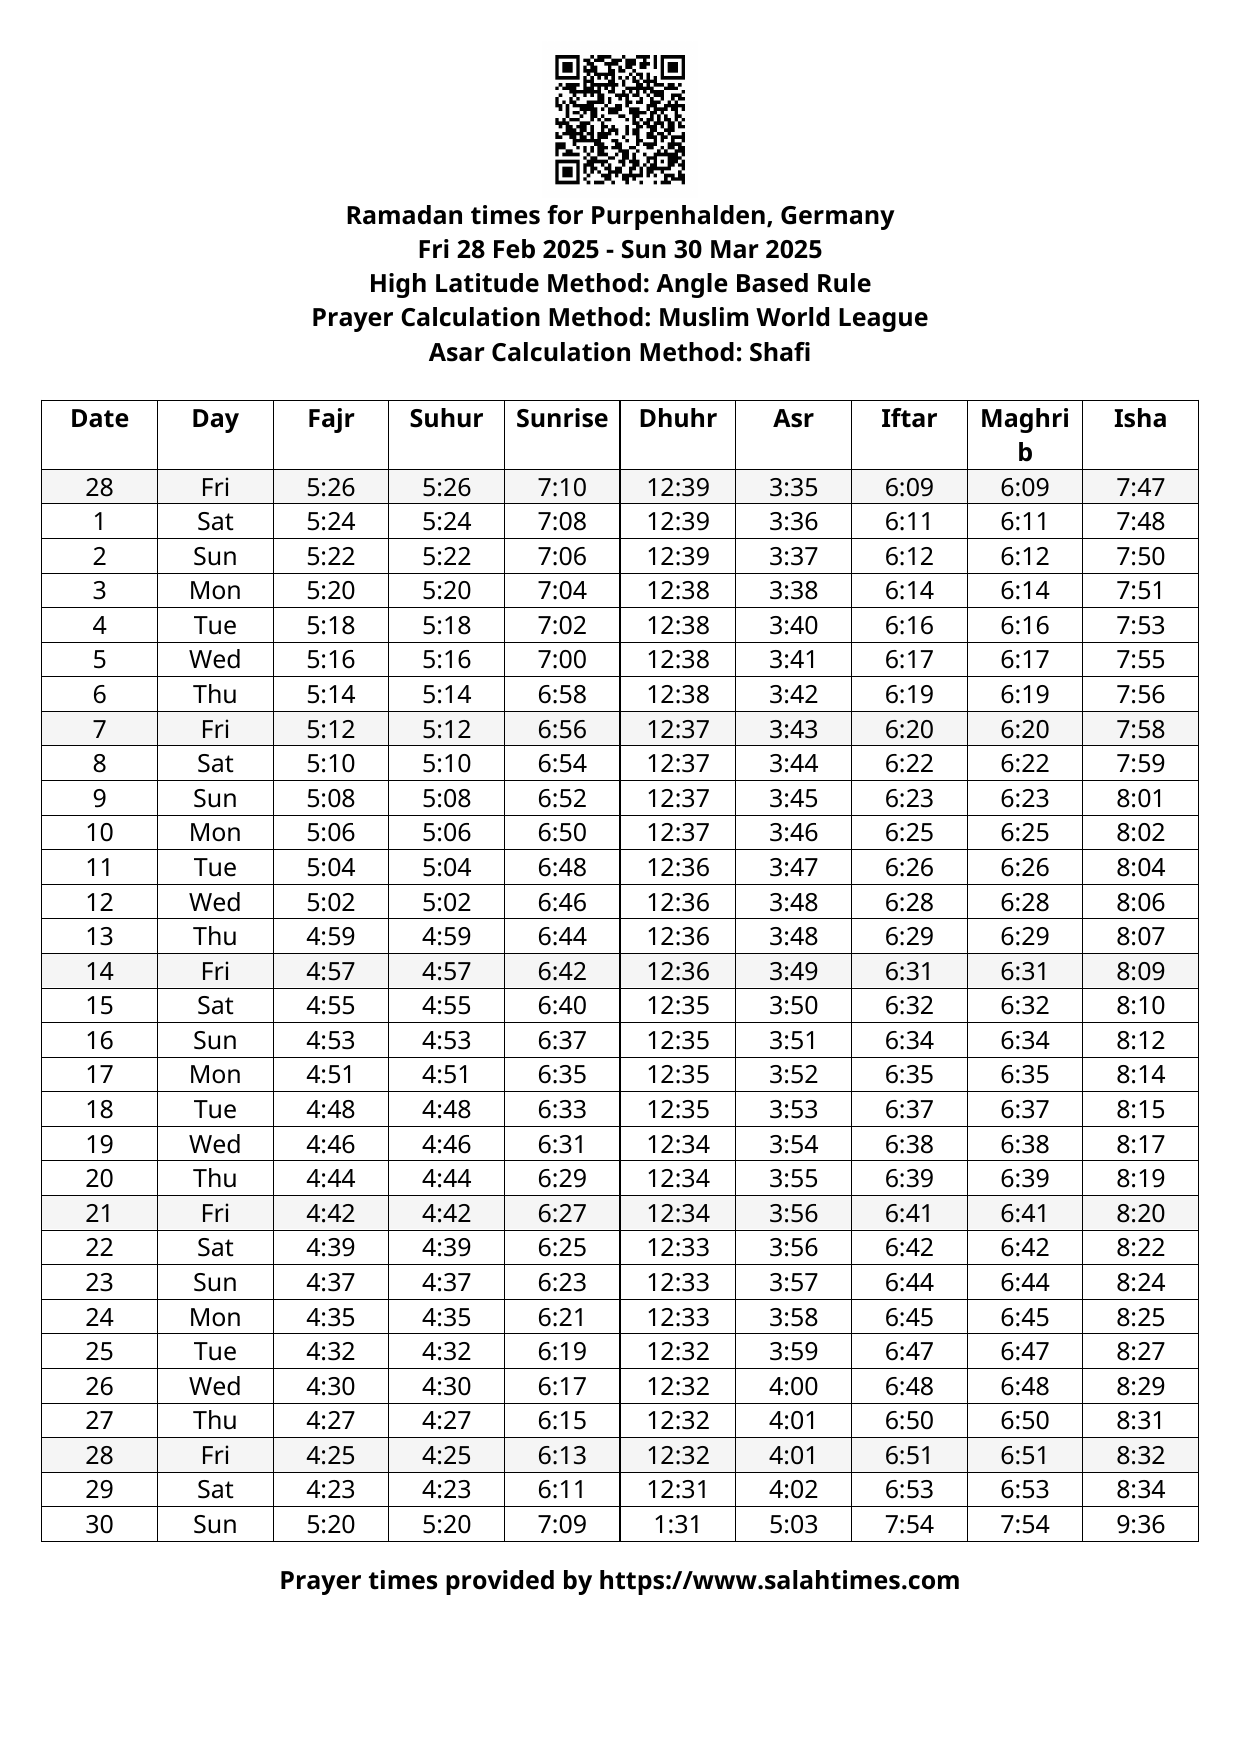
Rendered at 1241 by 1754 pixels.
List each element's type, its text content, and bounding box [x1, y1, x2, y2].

table_cell 6:48 [852, 1369, 967, 1402]
table_cell 6:20 [968, 712, 1082, 745]
table_cell 12:36 [621, 954, 735, 987]
table_cell 12:33 [621, 1265, 735, 1299]
table_cell 4:53 [389, 1023, 504, 1057]
table_cell 7:58 [1083, 712, 1198, 745]
table_cell 8:15 [1083, 1092, 1198, 1126]
table_cell 12:35 [621, 989, 735, 1022]
table_cell 3:48 [736, 919, 851, 953]
table_cell 12 [42, 885, 157, 918]
table_cell 12:32 [621, 1404, 735, 1437]
table_cell 7:53 [1083, 608, 1198, 642]
table_cell 6:11 [852, 504, 967, 538]
table_cell 6:41 [968, 1196, 1082, 1229]
table_cell 17 [42, 1058, 157, 1091]
table_cell 6:28 [852, 885, 967, 918]
table_cell 3:42 [736, 677, 851, 711]
table_cell 6:35 [852, 1058, 967, 1091]
table_cell 7:54 [968, 1507, 1082, 1541]
table_cell 4:23 [274, 1473, 388, 1506]
table_cell 16 [42, 1023, 157, 1057]
table_cell 5:24 [274, 504, 388, 538]
table_cell Tue [158, 1092, 273, 1126]
table_cell Mon [158, 1300, 273, 1333]
table_cell 4:51 [389, 1058, 504, 1091]
table_header Iftar [852, 401, 967, 469]
table_cell 12:37 [621, 781, 735, 814]
table_cell 7:08 [505, 504, 619, 538]
table_cell 6:28 [968, 885, 1082, 918]
table_cell 10 [42, 816, 157, 849]
table_cell 6:50 [968, 1404, 1082, 1437]
table_cell 6:51 [968, 1438, 1082, 1472]
table_cell 3:59 [736, 1334, 851, 1368]
table_cell 12:31 [621, 1473, 735, 1506]
table_cell 5:22 [389, 539, 504, 572]
table_cell 4:32 [274, 1334, 388, 1368]
table_cell 6:25 [505, 1231, 619, 1264]
table_cell 4 [42, 608, 157, 642]
table_cell 6:09 [968, 470, 1082, 503]
table_cell 4:27 [274, 1404, 388, 1437]
table_cell 4:59 [274, 919, 388, 953]
table_cell 3:53 [736, 1092, 851, 1126]
table_cell 6:46 [505, 885, 619, 918]
table_header Isha [1083, 401, 1198, 469]
picture [542, 41, 699, 198]
table_cell 3:41 [736, 643, 851, 676]
table_cell 6:37 [852, 1092, 967, 1126]
table_cell 3:43 [736, 712, 851, 745]
table_cell 3:50 [736, 989, 851, 1022]
table_cell 4:35 [389, 1300, 504, 1333]
table_cell Sun [158, 1265, 273, 1299]
table_cell 6:35 [505, 1058, 619, 1091]
table_cell 4:57 [389, 954, 504, 987]
table_header Dhuhr [621, 401, 735, 469]
table_cell 8:01 [1083, 781, 1198, 814]
table_cell 6:16 [968, 608, 1082, 642]
table_cell 8:34 [1083, 1473, 1198, 1506]
table_cell 5:10 [389, 746, 504, 780]
table_cell Mon [158, 816, 273, 849]
table_cell 9 [42, 781, 157, 814]
table_cell Tue [158, 1334, 273, 1368]
table_cell 4:39 [389, 1231, 504, 1264]
table_cell 7:09 [505, 1507, 619, 1541]
table_cell 6:39 [852, 1161, 967, 1195]
table_cell 4:48 [274, 1092, 388, 1126]
table_cell 27 [42, 1404, 157, 1437]
table_cell 4:02 [736, 1473, 851, 1506]
table_cell 7:50 [1083, 539, 1198, 572]
table_header Suhur [389, 401, 504, 469]
table_cell 14 [42, 954, 157, 987]
table_cell 12:39 [621, 539, 735, 572]
table_cell 3:37 [736, 539, 851, 572]
table_cell 6:39 [968, 1161, 1082, 1195]
table_cell Thu [158, 919, 273, 953]
table_cell 6:34 [852, 1023, 967, 1057]
table_cell 4:25 [274, 1438, 388, 1472]
table_cell Wed [158, 1369, 273, 1402]
table_cell 6:48 [968, 1369, 1082, 1402]
table_header Maghrib [968, 401, 1082, 469]
table_cell 12:36 [621, 885, 735, 918]
table_cell 6:44 [505, 919, 619, 953]
table_cell 6:44 [852, 1265, 967, 1299]
table_cell 6:22 [968, 746, 1082, 780]
table_header Fajr [274, 401, 388, 469]
table_cell 3:35 [736, 470, 851, 503]
table_cell 6:33 [505, 1092, 619, 1126]
table_cell 3 [42, 574, 157, 607]
table_cell 7:10 [505, 470, 619, 503]
table_cell 6:25 [968, 816, 1082, 849]
table_cell 6:23 [968, 781, 1082, 814]
text Asar Calculation Method: Shafi [42, 334, 1198, 368]
table_cell 3:52 [736, 1058, 851, 1091]
table_cell 3:56 [736, 1196, 851, 1229]
table_cell Fri [158, 712, 273, 745]
table_cell 12:35 [621, 1023, 735, 1057]
table_cell 6:37 [505, 1023, 619, 1057]
table_cell 4:25 [389, 1438, 504, 1472]
table_cell 5:06 [274, 816, 388, 849]
table_cell 6:12 [968, 539, 1082, 572]
table_cell Sun [158, 539, 273, 572]
table_cell 12:36 [621, 850, 735, 884]
table_cell 6:19 [505, 1334, 619, 1368]
table_cell Wed [158, 1127, 273, 1160]
table_cell 6:29 [505, 1161, 619, 1195]
table_cell 6:40 [505, 989, 619, 1022]
table_cell 5:18 [389, 608, 504, 642]
table_cell 6:45 [968, 1300, 1082, 1333]
table_cell 8:04 [1083, 850, 1198, 884]
table_cell 3:54 [736, 1127, 851, 1160]
table_cell 12:36 [621, 919, 735, 953]
table_cell 4:01 [736, 1404, 851, 1437]
table_cell 6:29 [968, 919, 1082, 953]
table_cell 8:29 [1083, 1369, 1198, 1402]
table_cell 6:48 [505, 850, 619, 884]
table_cell 5 [42, 643, 157, 676]
table_cell 7:00 [505, 643, 619, 676]
table_cell 6:53 [968, 1473, 1082, 1506]
table_cell 12:33 [621, 1231, 735, 1264]
table_cell 3:56 [736, 1231, 851, 1264]
table_cell 8:22 [1083, 1231, 1198, 1264]
table_cell 6:31 [505, 1127, 619, 1160]
table_cell 8:20 [1083, 1196, 1198, 1229]
table_cell 12:39 [621, 470, 735, 503]
table_cell 5:24 [389, 504, 504, 538]
table_cell 4:01 [736, 1438, 851, 1472]
table_cell 4:37 [389, 1265, 504, 1299]
table_cell 12:34 [621, 1161, 735, 1195]
table_cell 6:34 [968, 1023, 1082, 1057]
table_cell 8 [42, 746, 157, 780]
table_cell 5:16 [274, 643, 388, 676]
table_cell 12:37 [621, 712, 735, 745]
table_cell 5:06 [389, 816, 504, 849]
table_cell 12:32 [621, 1334, 735, 1368]
table_cell 6:23 [505, 1265, 619, 1299]
table_cell 5:08 [389, 781, 504, 814]
table_cell 8:27 [1083, 1334, 1198, 1368]
table_cell 25 [42, 1334, 157, 1368]
table_cell 12:35 [621, 1058, 735, 1091]
table_cell 12:38 [621, 677, 735, 711]
table_cell Thu [158, 1404, 273, 1437]
table_cell Thu [158, 1161, 273, 1195]
table_cell 4:32 [389, 1334, 504, 1368]
table_cell 19 [42, 1127, 157, 1160]
table_cell 8:12 [1083, 1023, 1198, 1057]
table_cell 6:53 [852, 1473, 967, 1506]
table_cell 6:14 [852, 574, 967, 607]
table_cell 6:52 [505, 781, 619, 814]
table_cell 4:23 [389, 1473, 504, 1506]
table_cell 7:02 [505, 608, 619, 642]
table_cell 30 [42, 1507, 157, 1541]
table_cell 12:34 [621, 1127, 735, 1160]
table_cell 12:38 [621, 643, 735, 676]
text High Latitude Method: Angle Based Rule [42, 266, 1198, 300]
table_cell 4:30 [274, 1369, 388, 1402]
table_cell 6:54 [505, 746, 619, 780]
table_cell 6:26 [968, 850, 1082, 884]
table_cell Fri [158, 470, 273, 503]
table_cell 6:35 [968, 1058, 1082, 1091]
table_cell 6:17 [505, 1369, 619, 1402]
table_cell 3:45 [736, 781, 851, 814]
table_cell 12:32 [621, 1438, 735, 1472]
table_header Sunrise [505, 401, 619, 469]
table_cell 8:14 [1083, 1058, 1198, 1091]
table_cell Sun [158, 1023, 273, 1057]
table_cell 3:47 [736, 850, 851, 884]
table_cell Fri [158, 1196, 273, 1229]
table_cell 6:37 [968, 1092, 1082, 1126]
table_cell Fri [158, 1438, 273, 1472]
table_cell 6:58 [505, 677, 619, 711]
table_cell 5:20 [389, 574, 504, 607]
table_cell 6:50 [852, 1404, 967, 1437]
table_cell 4:57 [274, 954, 388, 987]
table_cell 6:15 [505, 1404, 619, 1437]
table_cell 5:04 [274, 850, 388, 884]
table_cell 3:36 [736, 504, 851, 538]
table_cell 4:37 [274, 1265, 388, 1299]
table_cell Tue [158, 850, 273, 884]
table_cell 5:12 [274, 712, 388, 745]
table_cell 6:29 [852, 919, 967, 953]
table_cell 6:50 [505, 816, 619, 849]
table_cell 4:53 [274, 1023, 388, 1057]
table_cell 4:30 [389, 1369, 504, 1402]
table_cell Thu [158, 677, 273, 711]
table_cell 6:11 [968, 504, 1082, 538]
table_cell 5:20 [274, 1507, 388, 1541]
table_cell 12:37 [621, 816, 735, 849]
table_cell 8:07 [1083, 919, 1198, 953]
table_cell 6:32 [968, 989, 1082, 1022]
table_cell Sun [158, 781, 273, 814]
table_cell 6:25 [852, 816, 967, 849]
table_cell 6:09 [852, 470, 967, 503]
table_cell 7:04 [505, 574, 619, 607]
table_header Day [158, 401, 273, 469]
table_cell 5:26 [274, 470, 388, 503]
table_cell 6:14 [968, 574, 1082, 607]
table_cell 4:35 [274, 1300, 388, 1333]
table_cell 5:08 [274, 781, 388, 814]
table_cell 5:10 [274, 746, 388, 780]
table_cell 1:31 [621, 1507, 735, 1541]
table_cell 3:49 [736, 954, 851, 987]
table_cell 28 [42, 470, 157, 503]
table_cell 7:51 [1083, 574, 1198, 607]
table_cell 26 [42, 1369, 157, 1402]
table_cell 4:55 [389, 989, 504, 1022]
table_cell 7:59 [1083, 746, 1198, 780]
table_cell 6:19 [968, 677, 1082, 711]
table_cell 7:56 [1083, 677, 1198, 711]
text Fri 28 Feb 2025 - Sun 30 Mar 2025 [42, 232, 1198, 266]
table_cell 2 [42, 539, 157, 572]
table_cell Sat [158, 1473, 273, 1506]
table_cell 4:46 [274, 1127, 388, 1160]
table_cell 12:35 [621, 1092, 735, 1126]
table_cell 4:59 [389, 919, 504, 953]
table_cell 5:03 [736, 1507, 851, 1541]
table_cell 7:48 [1083, 504, 1198, 538]
table_cell 5:12 [389, 712, 504, 745]
table_cell 1 [42, 504, 157, 538]
table_cell Sat [158, 1231, 273, 1264]
table_cell Mon [158, 1058, 273, 1091]
table_cell 3:40 [736, 608, 851, 642]
table_cell Wed [158, 643, 273, 676]
table_cell 5:02 [274, 885, 388, 918]
table_cell 6:31 [852, 954, 967, 987]
table_cell 8:10 [1083, 989, 1198, 1022]
table_cell 9:36 [1083, 1507, 1198, 1541]
table_cell 5:16 [389, 643, 504, 676]
table_cell 6:22 [852, 746, 967, 780]
text Prayer Calculation Method: Muslim World League [42, 300, 1198, 334]
table_cell 15 [42, 989, 157, 1022]
table_cell 6:12 [852, 539, 967, 572]
table_cell 6:23 [852, 781, 967, 814]
table_cell 8:24 [1083, 1265, 1198, 1299]
table_cell 21 [42, 1196, 157, 1229]
table_cell 24 [42, 1300, 157, 1333]
table_cell 28 [42, 1438, 157, 1472]
table_cell Fri [158, 954, 273, 987]
table_cell Sat [158, 504, 273, 538]
table_cell Sat [158, 746, 273, 780]
table_cell 3:48 [736, 885, 851, 918]
table_cell 20 [42, 1161, 157, 1195]
table_cell 6:21 [505, 1300, 619, 1333]
table_cell Sat [158, 989, 273, 1022]
table_cell 6:41 [852, 1196, 967, 1229]
table_cell 4:55 [274, 989, 388, 1022]
text Ramadan times for Purpenhalden, Germany [42, 198, 1198, 232]
table_cell 6:42 [852, 1231, 967, 1264]
table_cell Tue [158, 608, 273, 642]
table_cell 6:27 [505, 1196, 619, 1229]
table_cell 4:46 [389, 1127, 504, 1160]
text Prayer times provided by https://www.salahtimes.com [42, 1563, 1198, 1597]
table_cell 6:38 [852, 1127, 967, 1160]
table_cell 6:44 [968, 1265, 1082, 1299]
table_cell 4:42 [389, 1196, 504, 1229]
table_cell Wed [158, 885, 273, 918]
table_cell 3:58 [736, 1300, 851, 1333]
table_cell 11 [42, 850, 157, 884]
table_cell 6:17 [852, 643, 967, 676]
table_cell 8:19 [1083, 1161, 1198, 1195]
table_cell 5:04 [389, 850, 504, 884]
table_cell 12:32 [621, 1369, 735, 1402]
table_cell 4:27 [389, 1404, 504, 1437]
table_cell 4:44 [389, 1161, 504, 1195]
table_cell 8:32 [1083, 1438, 1198, 1472]
table_cell 5:20 [389, 1507, 504, 1541]
table_cell 6:19 [852, 677, 967, 711]
table_cell 18 [42, 1092, 157, 1126]
table_header Date [42, 401, 157, 469]
table_cell 8:09 [1083, 954, 1198, 987]
table_cell 5:22 [274, 539, 388, 572]
table_cell 29 [42, 1473, 157, 1506]
table_cell 12:33 [621, 1300, 735, 1333]
table_cell 4:39 [274, 1231, 388, 1264]
table_cell 8:17 [1083, 1127, 1198, 1160]
table_cell 4:48 [389, 1092, 504, 1126]
table_cell 4:51 [274, 1058, 388, 1091]
table_cell 5:20 [274, 574, 388, 607]
table_cell 12:34 [621, 1196, 735, 1229]
table_cell 3:38 [736, 574, 851, 607]
table_cell 22 [42, 1231, 157, 1264]
table_cell 3:46 [736, 816, 851, 849]
table_cell 3:51 [736, 1023, 851, 1057]
table_cell 8:06 [1083, 885, 1198, 918]
table_cell 5:26 [389, 470, 504, 503]
table_cell 6:45 [852, 1300, 967, 1333]
table_cell 3:57 [736, 1265, 851, 1299]
table_cell 4:44 [274, 1161, 388, 1195]
table_cell 6:38 [968, 1127, 1082, 1160]
table_cell 12:38 [621, 574, 735, 607]
table_cell 7:06 [505, 539, 619, 572]
table_cell 5:02 [389, 885, 504, 918]
table_cell 23 [42, 1265, 157, 1299]
table_cell 6:17 [968, 643, 1082, 676]
table_cell 5:18 [274, 608, 388, 642]
table_cell 7 [42, 712, 157, 745]
table_cell 12:39 [621, 504, 735, 538]
table_cell 6:13 [505, 1438, 619, 1472]
table_cell 6:47 [852, 1334, 967, 1368]
table_cell 3:44 [736, 746, 851, 780]
table_cell 6:20 [852, 712, 967, 745]
table_cell 8:02 [1083, 816, 1198, 849]
table_cell 6:16 [852, 608, 967, 642]
table_cell 8:25 [1083, 1300, 1198, 1333]
table_cell 6:47 [968, 1334, 1082, 1368]
table_cell 12:37 [621, 746, 735, 780]
table_cell 6:26 [852, 850, 967, 884]
table_cell 6:51 [852, 1438, 967, 1472]
table_cell 3:55 [736, 1161, 851, 1195]
table_cell 13 [42, 919, 157, 953]
table_cell 6:11 [505, 1473, 619, 1506]
table_cell Mon [158, 574, 273, 607]
table_cell 5:14 [274, 677, 388, 711]
table_cell 12:38 [621, 608, 735, 642]
table_cell 5:14 [389, 677, 504, 711]
table_header Asr [736, 401, 851, 469]
table_cell 8:31 [1083, 1404, 1198, 1437]
table_cell 6 [42, 677, 157, 711]
table_cell 7:47 [1083, 470, 1198, 503]
table_cell 7:55 [1083, 643, 1198, 676]
table_cell 6:31 [968, 954, 1082, 987]
table_cell Sun [158, 1507, 273, 1541]
table_cell 6:42 [968, 1231, 1082, 1264]
table_cell 4:00 [736, 1369, 851, 1402]
table_cell 6:42 [505, 954, 619, 987]
table_cell 6:56 [505, 712, 619, 745]
table_cell 7:54 [852, 1507, 967, 1541]
table_cell 4:42 [274, 1196, 388, 1229]
table_cell 6:32 [852, 989, 967, 1022]
